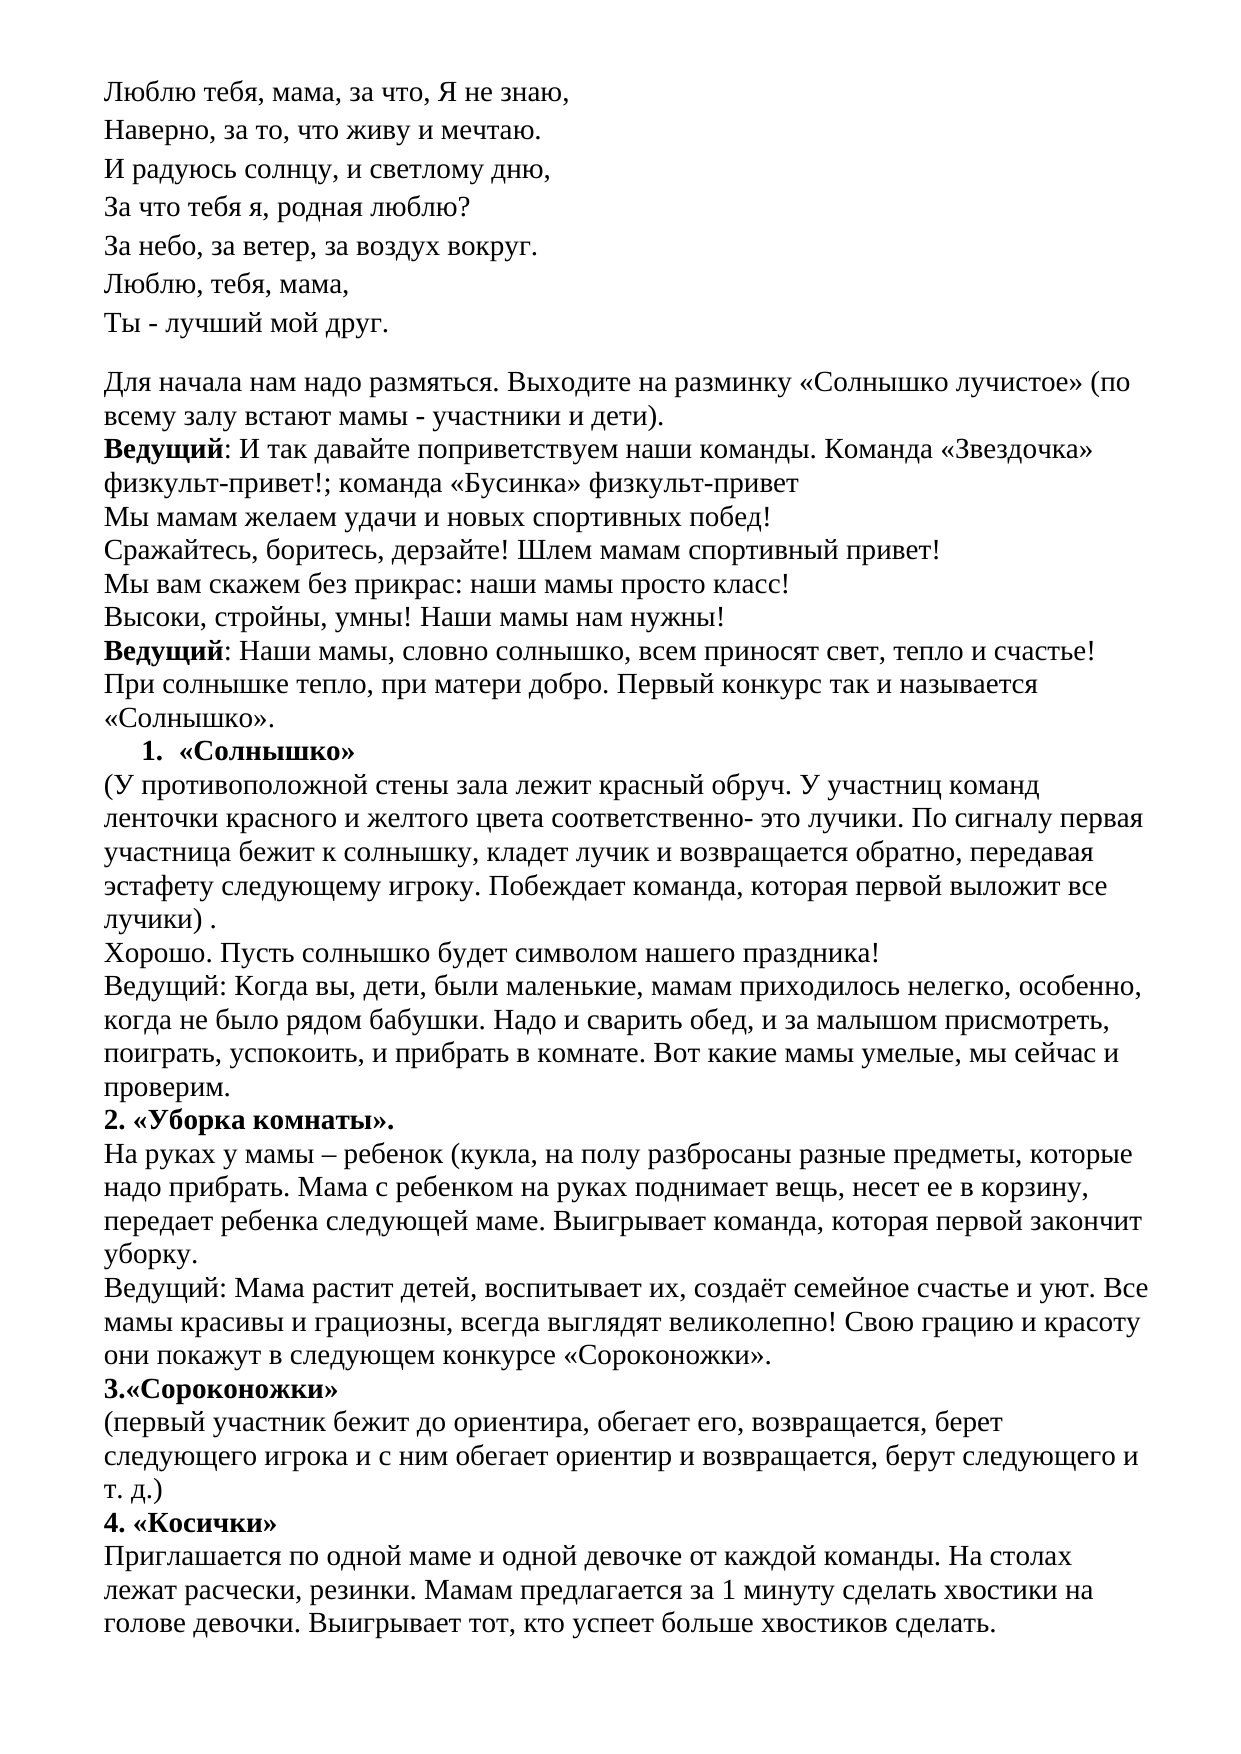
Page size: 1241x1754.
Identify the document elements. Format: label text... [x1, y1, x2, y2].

text Ведущий: Когда вы, дети, были маленькие, мамам приходилось нелегко, особенно, когда не было рядом бабушки. Надо и сварить обед, и за малышом присмотреть, поиграть, успокоить, и прибрать в комнате. Вот какие мамы умелые, мы сейчас и проверим. [103, 968, 1152, 1102]
text Мы вам скажем без прикрас: наши мамы просто класс! [103, 566, 1152, 599]
text Люблю тебя, мама, за что, Я не знаю, Наверно, за то, что живу и мечтаю. И радуюсь солнцу, и светлому дню, За что тебя я, родная люблю? За небо, за ветер, за воздух вокруг. Люблю, тебя, мама, Ты - лучший мой друг. [103, 74, 1152, 339]
text На руках у мамы – ребенок (кукла, на полу разбросаны разные предметы, которые надо прибрать. Мама с ребенком на руках поднимает вещь, несет ее в корзину, передает ребенка следующей маме. Выигрывает команда, которая первой закончит уборку. [103, 1136, 1152, 1270]
text Для начала нам надо размяться. Выходите на разминку «Солнышко лучистое» (по всему залу встают мамы - участники и дети). [103, 364, 1152, 432]
text 2. «Уборка комнаты». [103, 1102, 1152, 1136]
text Мы мамам желаем удачи и новых спортивных побед! [103, 499, 1152, 532]
text Ведущий: Наши мамы, словно солнышко, всем приносят свет, тепло и счастье! При солнышке тепло, при матери добро. Первый конкурс так и называется «Солнышко». [103, 633, 1152, 733]
text Высоки, стройны, умны! Наши мамы нам нужны! [103, 599, 1152, 633]
text Хорошо. Пусть солнышко будет символом нашего праздника! [103, 935, 1152, 968]
text Сражайтесь, боритесь, дерзайте! Шлем мамам спортивный привет! [103, 532, 1152, 566]
text Приглашается по одной маме и одной девочке от каждой команды. На столах лежат расчески, резинки. Мамам предлагается за 1 минуту сделать хвостики на голове девочки. Выигрывает тот, кто успеет больше хвостиков сделать. [103, 1538, 1152, 1639]
text Ведущий: И так давайте поприветствуем наши команды. Команда «Звездочка» физкульт-привет!; команда «Бусинка» физкульт-привет [103, 432, 1152, 499]
text (У противоположной стены зала лежит красный обруч. У участниц команд ленточки красного и желтого цвета соответственно- это лучики. По сигналу первая участница бежит к солнышку, кладет лучик и возвращается обратно, передавая эстафету следующему игроку. Побеждает команда, которая первой выложит все лучики) . [103, 767, 1152, 935]
text (первый участник бежит до ориентира, обегает его, возвращается, берет следующего игрока и с ним обегает ориентир и возвращается, берут следующего и т. д.) [103, 1404, 1152, 1505]
text 3.«Сороконожки» [103, 1371, 1152, 1404]
list «Солнышко» [141, 733, 1152, 767]
text 4. «Косички» [103, 1505, 1152, 1538]
text Ведущий: Мама растит детей, воспитывает их, создаёт семейное счастье и уют. Все мамы красивы и грациозны, всегда выглядят великолепно! Свою грацию и красоту они покажут в следующем конкурсе «Сороконожки». [103, 1270, 1152, 1371]
